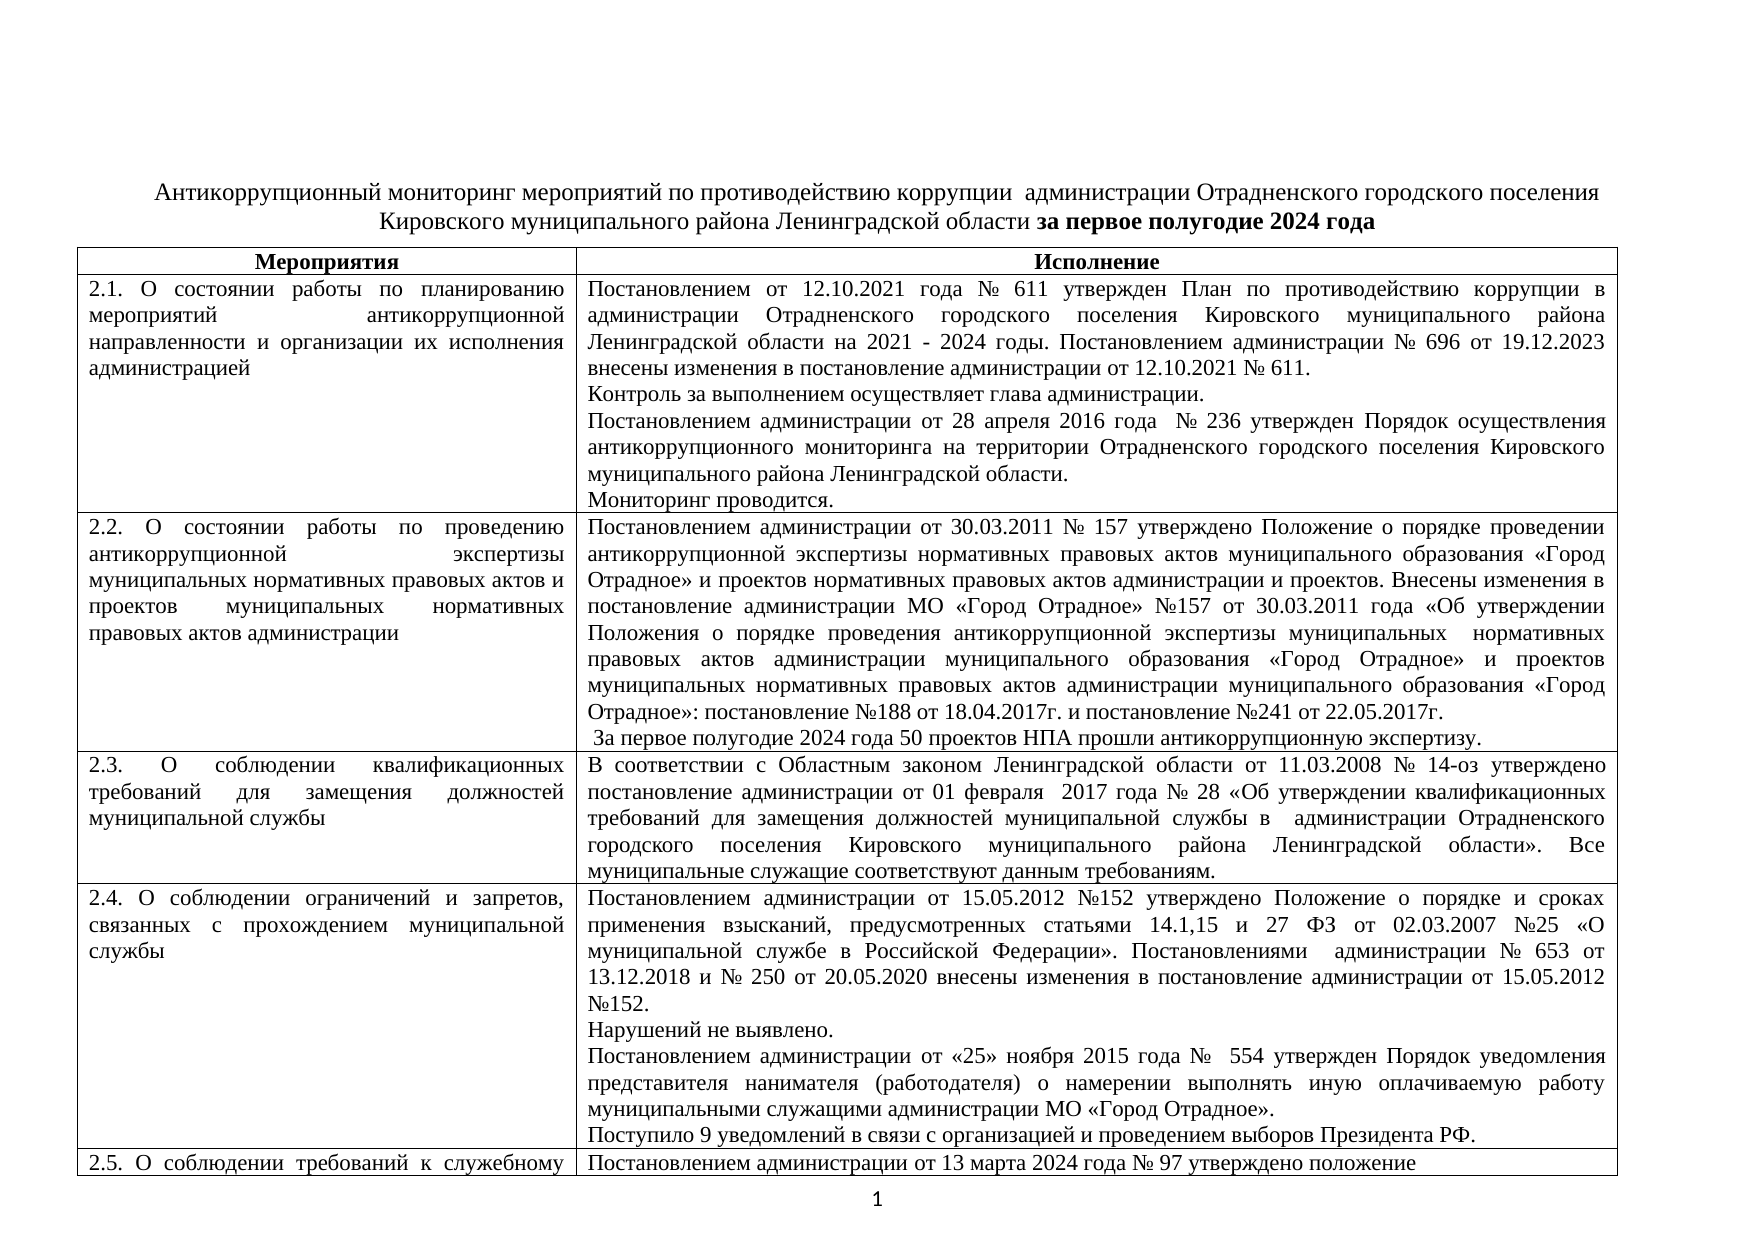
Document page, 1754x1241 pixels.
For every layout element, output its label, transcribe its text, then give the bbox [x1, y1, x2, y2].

table_header Исполнение [577, 248, 1617, 274]
table_cell 2.3. О соблюдении квалификационных требований для замещения должностей муниципальной службы [78, 752, 576, 883]
table_cell 2.1. О состоянии работы по планированию мероприятий антикоррупционной направленности и организации их исполнения администрацией [78, 275, 576, 512]
table_header Мероприятия [78, 248, 576, 274]
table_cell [577, 1149, 1617, 1175]
text Антикоррупционный мониторинг мероприятий по противодействию коррупции администрации Отрадненского городского поселения [89, 177, 1665, 206]
table_cell В соответствии с Областным законом Ленинградской области от 11.03.2008 № 14-оз утверждено постановление администрации от 01 февраля 2017 года № 28 «Об утверждении квалификационных требований для замещения должностей муниципальной службы в администрации Отрадненского городского поселения Кировского муниципального района Ленинградской области». Все муниципальные служащие соответствуют данным требованиям. [577, 752, 1617, 883]
table_cell 2.2. О состоянии работы по проведению антикоррупционной экспертизы муниципальных нормативных правовых актов и проектов муниципальных нормативных правовых актов администрации [78, 513, 576, 751]
table_cell 2.4. О соблюдении ограничений и запретов, связанных с прохождением муниципальной службы [78, 884, 576, 1148]
table_cell Постановлением от 12.10.2021 года № 611 утвержден План по противодействию коррупции в администрации Отрадненского городского поселения Кировского муниципального района Ленинградской области на 2021 - 2024 годы. Постановлением администрации № 696 от 19.12.2023 внесены изменения в постановление администрации от 12.10.2021 № 611. Контроль за выполнением осуществляет глава администрации. Постановлением администрации от 28 апреля 2016 года № 236 утвержден Порядок осуществления антикоррупционного мониторинга на территории Отрадненского городского поселения Кировского муниципального района Ленинградской области. Мониторинг проводится. [577, 275, 1617, 512]
text Кировского муниципального района Ленинградской области за первое полугодие 2024 года [89, 206, 1665, 235]
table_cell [78, 1149, 576, 1175]
table_cell Постановлением администрации от 30.03.2011 № 157 утверждено Положение о порядке проведении антикоррупционной экспертизы нормативных правовых актов муниципального образования «Город Отрадное» и проектов нормативных правовых актов администрации и проектов. Внесены изменения в постановление администрации МО «Город Отрадное» №157 от 30.03.2011 года «Об утверждении Положения о порядке проведения антикоррупционной экспертизы муниципальных нормативных правовых актов администрации муниципального образования «Город Отрадное» и проектов муниципальных нормативных правовых актов администрации муниципального образования «Город Отрадное»: постановление №188 от 18.04.2017г. и постановление №241 от 22.05.2017г. За первое полугодие 2024 года 50 проектов НПА прошли антикоррупционную экспертизу. [577, 513, 1617, 751]
table_cell Постановлением администрации от 15.05.2012 №152 утверждено Положение о порядке и сроках применения взысканий, предусмотренных статьями 14.1,15 и 27 ФЗ от 02.03.2007 №25 «О муниципальной службе в Российской Федерации». Постановлениями администрации № 653 от 13.12.2018 и № 250 от 20.05.2020 внесены изменения в постановление администрации от 15.05.2012 №152. Нарушений не выявлено. Постановлением администрации от «25» ноября 2015 года № 554 утвержден Порядок уведомления представителя нанимателя (работодателя) о намерении выполнять иную оплачиваемую работу муниципальными служащими администрации МО «Город Отрадное». Поступило 9 уведомлений в связи с организацией и проведением выборов Президента РФ. [577, 884, 1617, 1148]
